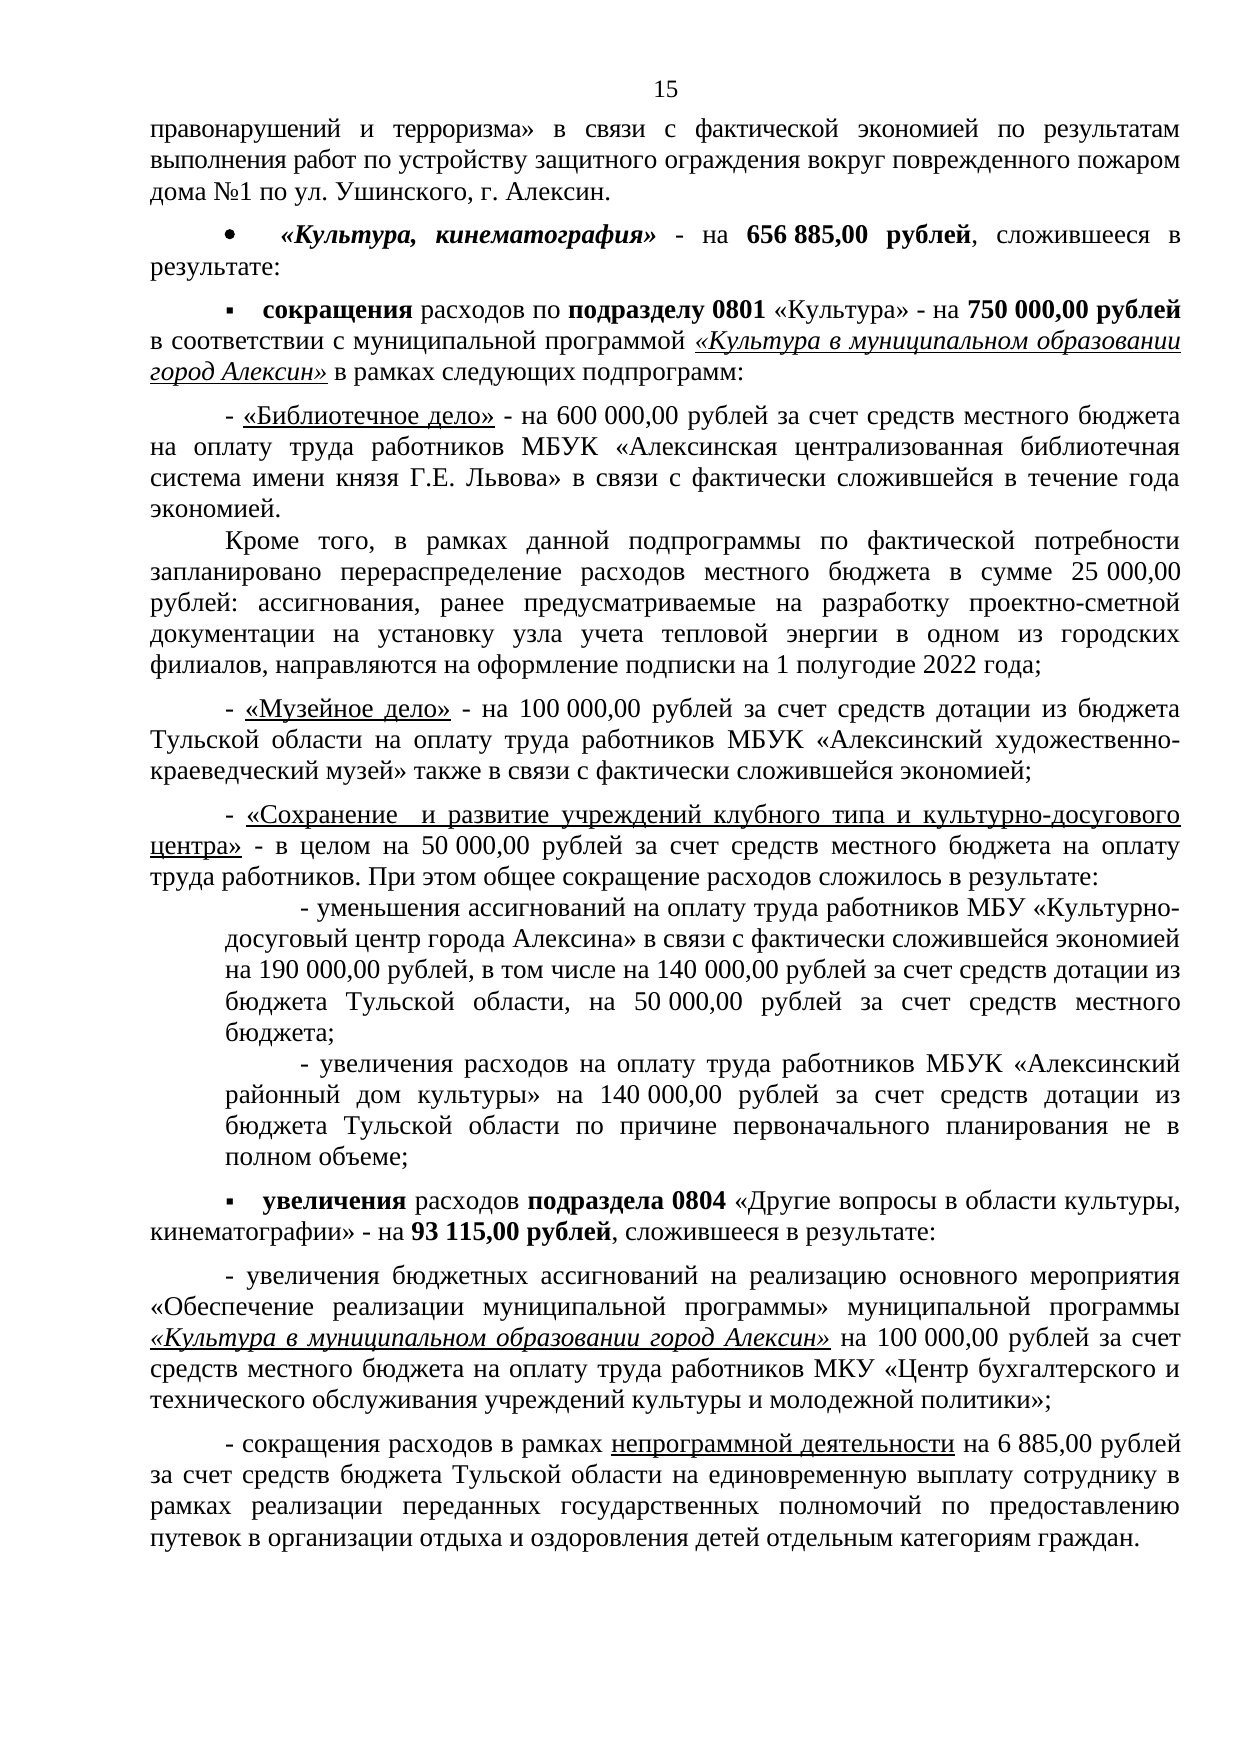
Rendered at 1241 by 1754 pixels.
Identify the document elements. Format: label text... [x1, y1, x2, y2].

text - увеличения расходов на оплату труда работников МБУК «Алексинский районный дом культуры» на 140 000,00 рублей за счет средств дотации из бюджета Тульской области по причине первоначального планирования не в полном объеме; [225, 1047, 1181, 1172]
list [150, 112, 1181, 206]
list «Культура, кинематография» - на 656 885,00 рублей, сложившееся в результате: [150, 218, 1181, 281]
text Кроме того, в рамках данной подпрограммы по фактической потребности запланировано перераспределение расходов местного бюджета в сумме 25 000,00 рублей: ассигнования, ранее предусматриваемые на разработку проектно-сметной документации на установку узла учета тепловой энергии в одном из городских филиалов, направляются на оформление подписки на 1 полугодие 2022 года; [150, 524, 1181, 679]
text - уменьшения ассигнований на оплату труда работников МБУ «Культурно-досуговый центр города Алексина» в связи с фактически сложившейся экономией на 190 000,00 рублей, в том числе на 140 000,00 рублей за счет средств дотации из бюджета Тульской области, на 50 000,00 рублей за счет средств местного бюджета; [225, 891, 1181, 1047]
list увеличения расходов подраздела 0804 «Другие вопросы в области культуры, кинематографии» - на 93 115,00 рублей, сложившееся в результате: [150, 1184, 1181, 1246]
text - «Музейное дело» - на 100 000,00 рублей за счет средств дотации из бюджета Тульской области на оплату труда работников МБУК «Алексинский художественно-краеведческий музей» также в связи с фактически сложившейся экономией; [150, 692, 1181, 785]
text - «Сохранение и развитие учреждений клубного типа и культурно-досугового центра» - в целом на 50 000,00 рублей за счет средств местного бюджета на оплату труда работников. При этом общее сокращение расходов сложилось в результате: [150, 798, 1181, 891]
text - сокращения расходов в рамках непрограммной деятельности на 6 885,00 рублей за счет средств бюджета Тульской области на единовременную выплату сотруднику в рамках реализации переданных государственных полномочий по предоставлению путевок в организации отдыха и оздоровления детей отдельным категориям граждан. [150, 1427, 1181, 1552]
text - «Библиотечное дело» - на 600 000,00 рублей за счет средств местного бюджета на оплату труда работников МБУК «Алексинская централизованная библиотечная система имени князя Г.Е. Львова» в связи с фактически сложившейся в течение года экономией. [150, 399, 1181, 524]
text - увеличения бюджетных ассигнований на реализацию основного мероприятия «Обеспечение реализации муниципальной программы» муниципальной программы «Культура в муниципальном образовании город Алексин» на 100 000,00 рублей за счет средств местного бюджета на оплату труда работников МКУ «Центр бухгалтерского и технического обслуживания учреждений культуры и молодежной политики»; [150, 1259, 1181, 1415]
list сокращения расходов по подразделу 0801 «Культура» - на 750 000,00 рублей в соответствии с муниципальной программой «Культура в муниципальном образовании город Алексин» в рамках следующих подпрограмм: [150, 293, 1181, 387]
